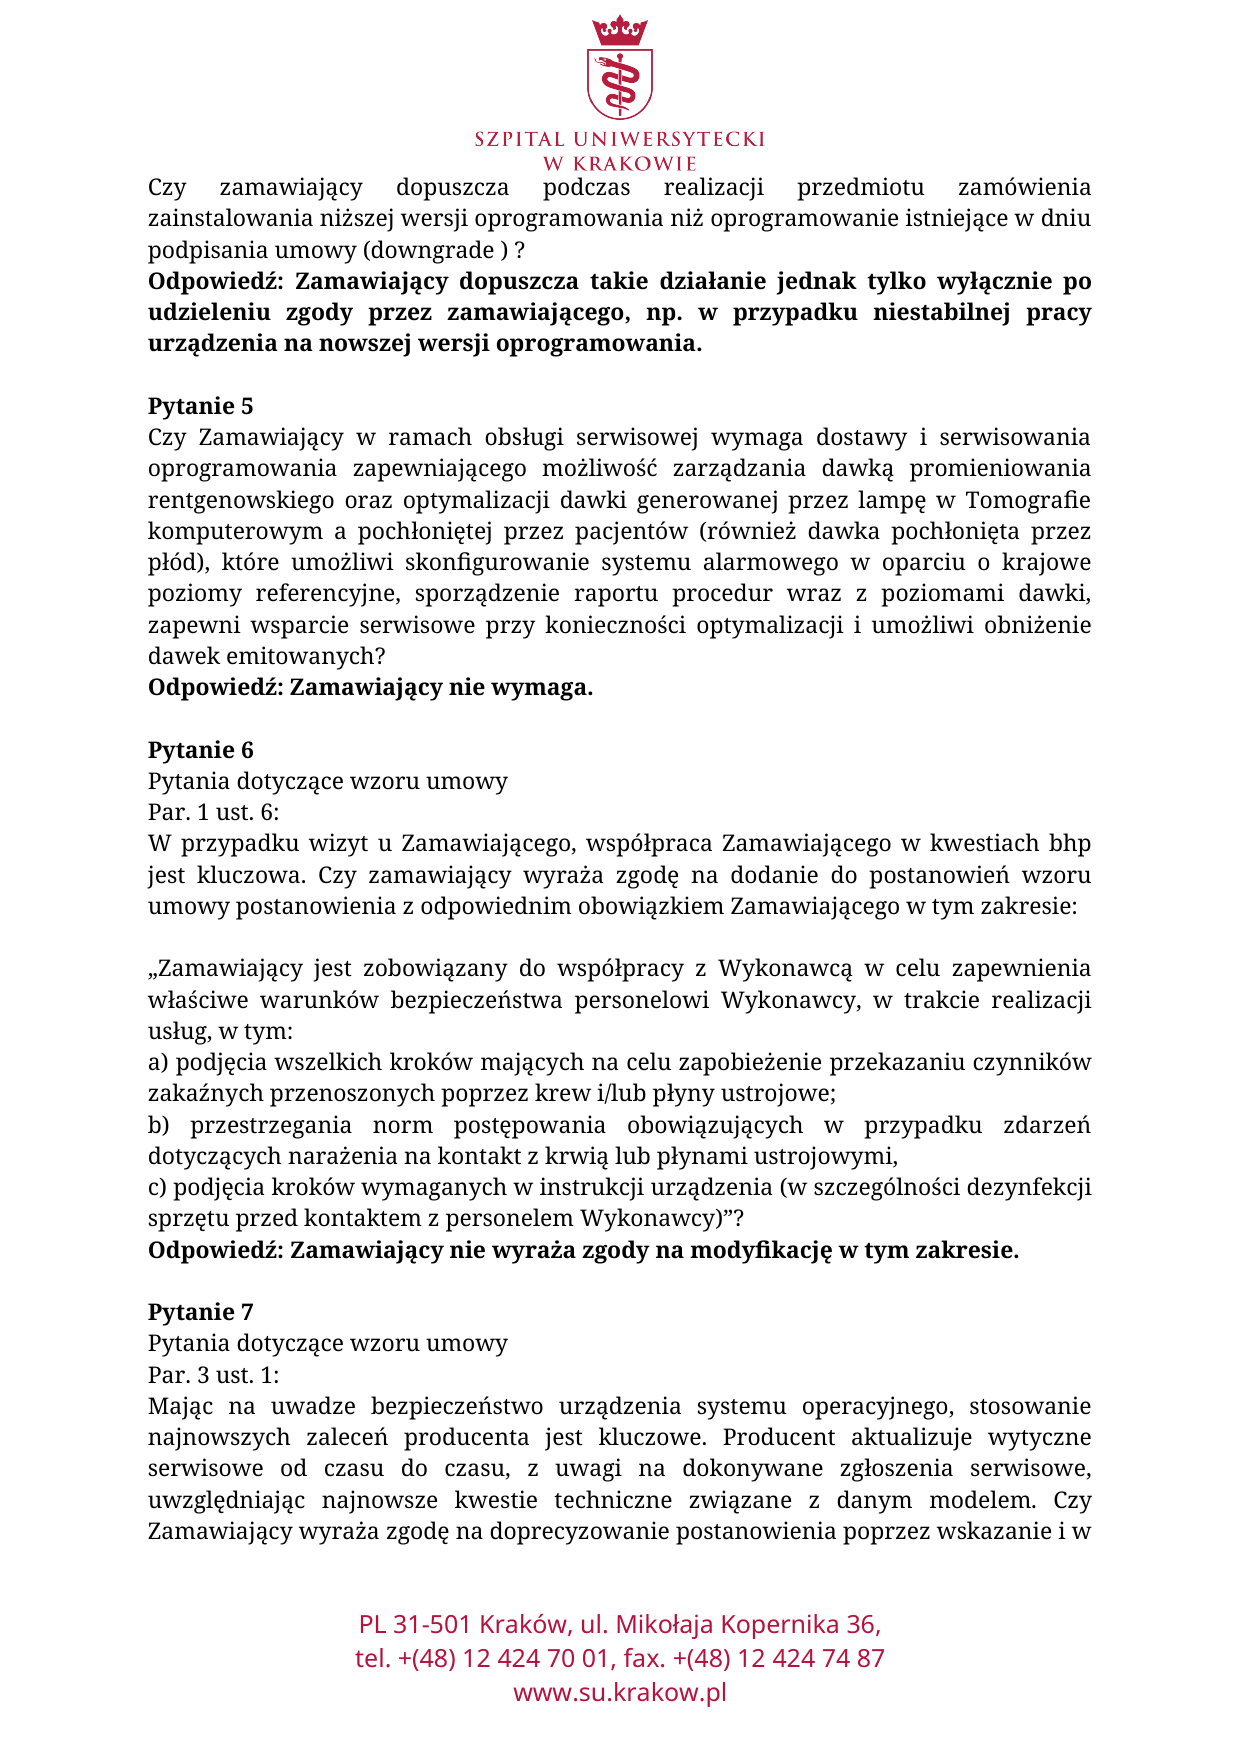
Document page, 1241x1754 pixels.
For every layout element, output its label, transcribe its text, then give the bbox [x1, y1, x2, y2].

text Pytania dotyczące wzoru umowy [148, 1327, 1093, 1358]
picture [475, 14, 765, 171]
text Odpowiedź: Zamawiający dopuszcza takie działanie jednak tylko wyłącznie po udzieleniu zgody przez zamawiającego, np. w przypadku niestabilnej pracy urządzenia na nowszej wersji oprogramowania. [148, 265, 1093, 358]
text Par. 1 ust. 6: [148, 796, 1093, 827]
text Czy Zamawiający w ramach obsługi serwisowej wymaga dostawy i serwisowania oprogramowania zapewniającego możliwość zarządzania dawką promieniowania rentgenowskiego oraz optymalizacji dawki generowanej przez lampę w Tomografie komputerowym a pochłoniętej przez pacjentów (również dawka pochłonięta przez płód), które umożliwi skonfigurowanie systemu alarmowego w oparciu o krajowe poziomy referencyjne, sporządzenie raportu procedur wraz z poziomami dawki, zapewni wsparcie serwisowe przy konieczności optymalizacji i umożliwi obniżenie dawek emitowanych? [148, 421, 1093, 671]
text Pytanie 5 [148, 390, 1093, 421]
text c) podjęcia kroków wymaganych w instrukcji urządzenia (w szczególności dezynfekcji sprzętu przed kontaktem z personelem Wykonawcy)”? [148, 1171, 1093, 1233]
text Pytania dotyczące wzoru umowy [148, 765, 1093, 796]
text Pytanie 6 [148, 733, 1093, 765]
text W przypadku wizyt u Zamawiającego, współpraca Zamawiającego w kwestiach bhp jest kluczowa. Czy zamawiający wyraża zgodę na dodanie do postanowień wzoru umowy postanowienia z odpowiednim obowiązkiem Zamawiającego w tym zakresie: [148, 827, 1093, 921]
text Odpowiedź: Zamawiający nie wymaga. [148, 671, 1093, 702]
text Pytanie 7 [148, 1296, 1093, 1327]
text Odpowiedź: Zamawiający nie wyraża zgody na modyfikację w tym zakresie. [148, 1233, 1093, 1265]
text „Zamawiający jest zobowiązany do współpracy z Wykonawcą w celu zapewnienia właściwe warunków bezpieczeństwa personelowi Wykonawcy, w trakcie realizacji usług, w tym: [148, 952, 1093, 1046]
text a) podjęcia wszelkich kroków mających na celu zapobieżenie przekazaniu czynników zakaźnych przenoszonych poprzez krew i/lub płyny ustrojowe; [148, 1046, 1093, 1108]
text Czy zamawiający dopuszcza podczas realizacji przedmiotu zamówienia zainstalowania niższej wersji oprogramowania niż oprogramowanie istniejące w dniu podpisania umowy (downgrade ) ? [148, 171, 1093, 265]
text Par. 3 ust. 1: [148, 1358, 1093, 1390]
text b) przestrzegania norm postępowania obowiązujących w przypadku zdarzeń dotyczących narażenia na kontakt z krwią lub płynami ustrojowymi, [148, 1108, 1093, 1171]
